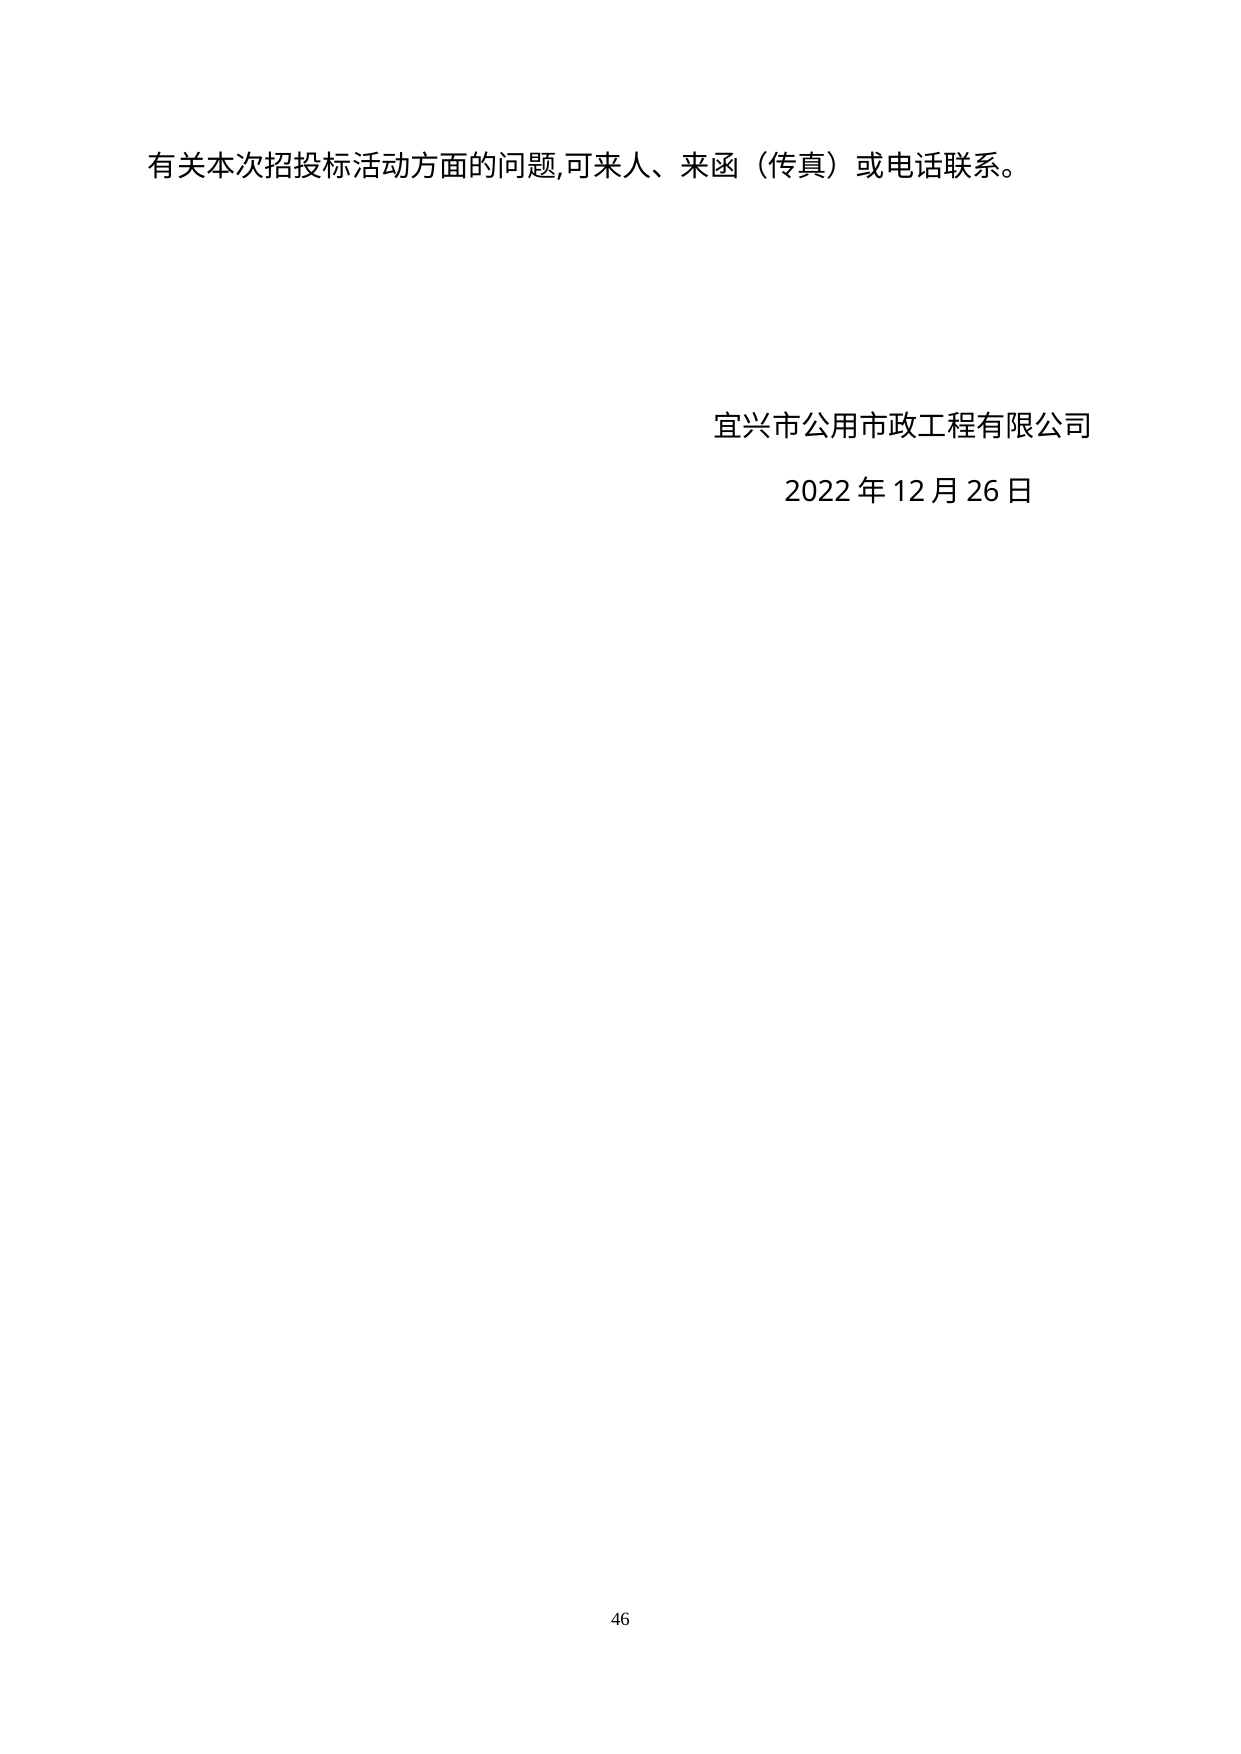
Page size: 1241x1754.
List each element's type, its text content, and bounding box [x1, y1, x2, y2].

text 有关本次招投标活动方面的问题,可来人、来函（传真）或电话联系。 [148, 132, 1092, 197]
text 2022年12月26日 [148, 457, 1034, 522]
text 宜兴市公用市政工程有限公司 [148, 392, 1092, 457]
